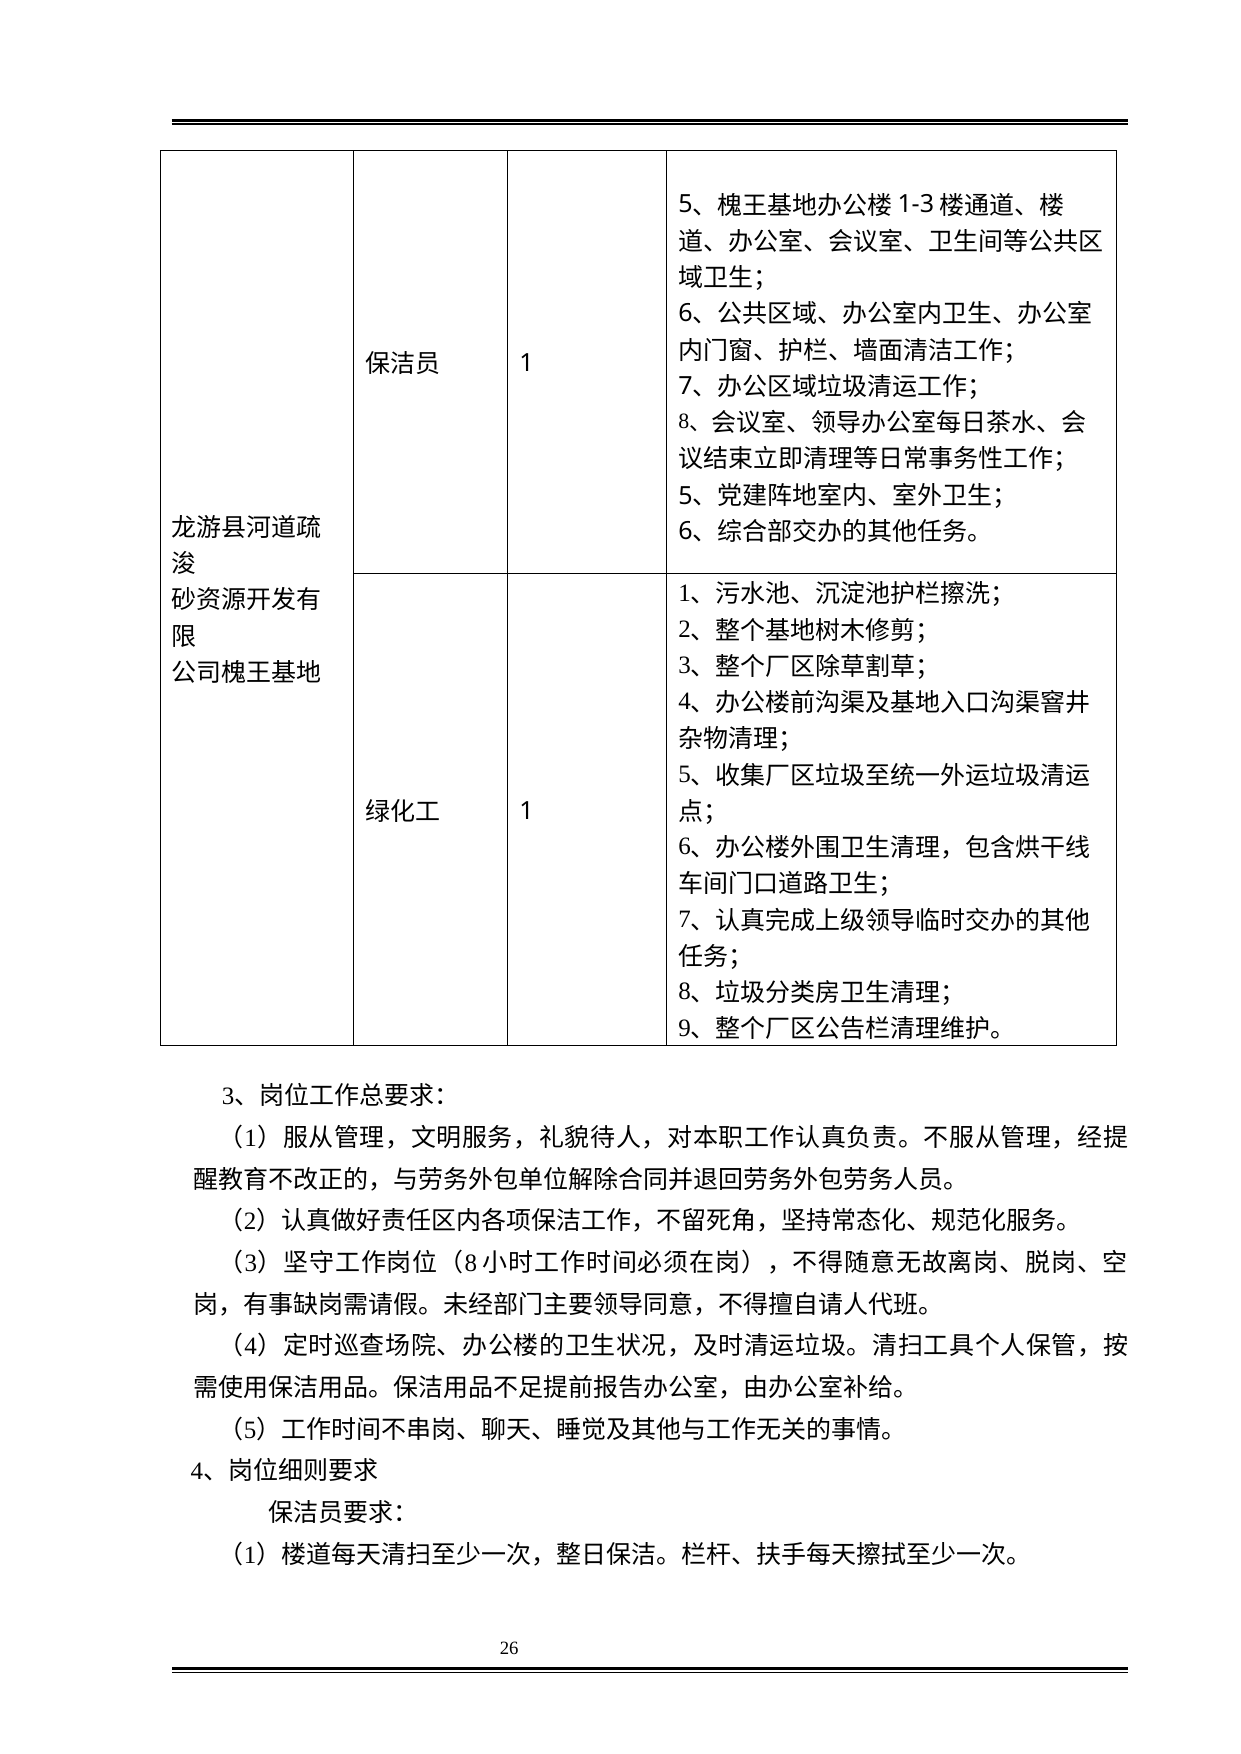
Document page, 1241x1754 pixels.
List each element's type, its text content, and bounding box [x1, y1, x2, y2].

text （1）楼道每天清扫至少一次，整日保洁。栏杆、扶手每天擦拭至少一次。 [193, 1530, 1128, 1571]
text （5）工作时间不串岗、聊天、睡觉及其他与工作无关的事情。 [193, 1405, 1128, 1446]
text （2）认真做好责任区内各项保洁工作，不留死角，坚持常态化、规范化服务。 [193, 1196, 1128, 1238]
table_cell 绿化工 [354, 574, 507, 1045]
table_cell 1 [508, 151, 666, 573]
text （3）坚守工作岗位（8小时工作时间必须在岗），不得随意无故离岗、脱岗、空岗，有事缺岗需请假。未经部门主要领导同意，不得擅自请人代班。 [193, 1238, 1128, 1321]
text 保洁员要求： [193, 1488, 1128, 1530]
table_cell 槐王基地办公楼1-3楼通道、楼道、办公室、会议室、卫生间等公共区域卫生； 公共区域、办公室内卫生、办公室内门窗、护栏、墙面清洁工作； 办公区域垃圾清运工作； 会议室、领导办公室每日茶水、会议结束立即清理等日常事务性工作； 5、党建阵地室内、室外卫生； 6、综合部交办的其他任务。 [667, 151, 1116, 573]
list 3、岗位工作总要求： [172, 1071, 1128, 1113]
table_cell 1、污水池、沉淀池护栏擦洗； 2、整个基地树木修剪； 3、整个厂区除草割草； 4、办公楼前沟渠及基地入口沟渠窨井杂物清理； 5、收集厂区垃圾至统一外运垃圾清运点； 6、办公楼外围卫生清理，包含烘干线车间门口道路卫生； 7、认真完成上级领导临时交办的其他任务； 8、垃圾分类房卫生清理； 9、整个厂区公告栏清理维护。 [667, 574, 1116, 1045]
table_cell 龙游县河道疏浚 砂资源开发有限 公司槐王基地 [161, 151, 353, 1045]
table_cell 1 [508, 574, 666, 1045]
text （1）服从管理，文明服务，礼貌待人，对本职工作认真负责。不服从管理，经提醒教育不改正的，与劳务外包单位解除合同并退回劳务外包劳务人员。 [193, 1113, 1128, 1196]
text （4）定时巡查场院、办公楼的卫生状况，及时清运垃圾。清扫工具个人保管，按需使用保洁用品。保洁用品不足提前报告办公室，由办公室补给。 [193, 1321, 1128, 1405]
table_cell 保洁员 [354, 151, 507, 573]
text 4、岗位细则要求 [172, 1446, 1128, 1488]
